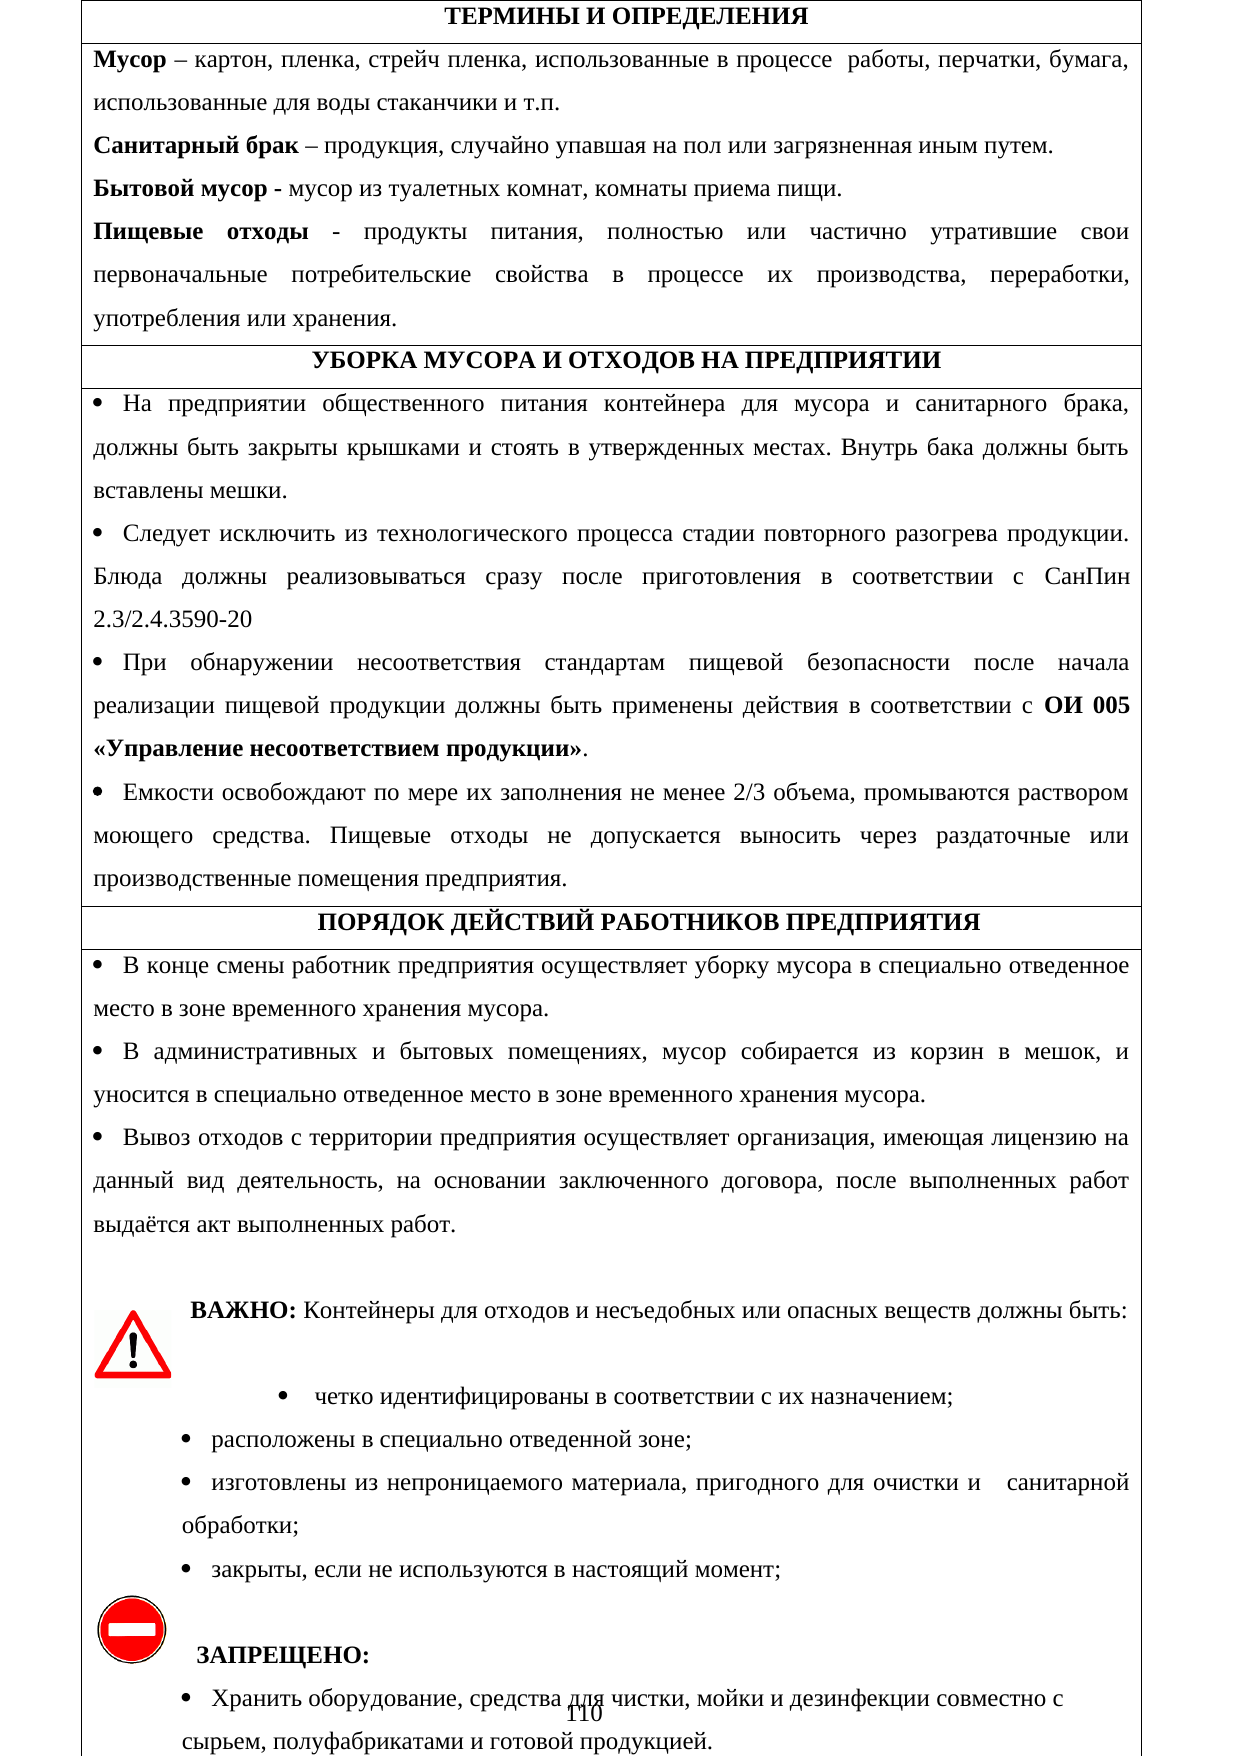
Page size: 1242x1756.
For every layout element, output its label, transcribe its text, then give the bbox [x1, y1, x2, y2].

table_cell ПОРЯДОК ДЕЙСТВИЙ РАБОТНИКОВ ПРЕДПРИЯТИЯ [82, 907, 1141, 949]
picture [93, 1591, 171, 1669]
table_cell В конце смены работник предприятия осуществляет уборку мусора в специально отведенное место в зоне временного хранения мусора. В административных и бытовых помещениях, мусор собирается из корзин в мешок, и уносится в специально отведенное место в зоне временного хранения мусора. Вывоз отходов с территории предприятия осуществляет организация, имеющая лицензию на данный вид деятельность, на основании заключенного договора, после выполненных работ выдаётся акт выполненных работ. ВАЖНО: Контейнеры для отходов и несъедобных или опасных веществ должны быть: четко идентифицированы в соответствии с их назначением; расположены в специально отведенной зоне; изготовлены из непроницаемого материала, пригодного для очистки и санитарной обработки; закрыты, если не используются в настоящий момент; ЗАПРЕЩЕНО: Хранить оборудование, средства для чистки, мойки и дезинфекции совместно с сырьем, полуфабрикатами и готовой продукцией. Хранить мусор и несъедобные отходы в открытых и не промаркированных контейнерах. Допускать контакт мусора и несъедобных отходов при транспортировке с сырьем, обрабатываемой или готовой продукцией. [82, 950, 1141, 1756]
table_header ТЕРМИНЫ И ОПРЕДЕЛЕНИЯ [82, 1, 1141, 43]
table_cell На предприятии общественного питания контейнера для мусора и санитарного брака, должны быть закрыты крышками и стоять в утвержденных местах. Внутрь бака должны быть вставлены мешки. Следует исключить из технологического процесса стадии повторного разогрева продукции. Блюда должны реализовываться сразу после приготовления в соответствии с СанПин 2.3/2.4.3590-20 При обнаружении несоответствия стандартам пищевой безопасности после начала реализации пищевой продукции должны быть применены действия в соответствии с ОИ 005 «Управление несоответствием продукции». Емкости освобождают по мере их заполнения не менее 2/3 объема, промываются раствором моющего средства. Пищевые отходы не допускается выносить через раздаточные или производственные помещения предприятия. [82, 389, 1141, 906]
picture [94, 1310, 172, 1388]
table_cell Мусор – картон, пленка, стрейч пленка, использованные в процессе работы, перчатки, бумага, использованные для воды стаканчики и т.п. Санитарный брак – продукция, случайно упавшая на пол или загрязненная иным путем. Бытовой мусор - мусор из туалетных комнат, комнаты приема пищи. Пищевые отходы - продукты питания, полностью или частично утратившие свои первоначальные потребительские свойства в процессе их производства, переработки, употребления или хранения. [82, 44, 1141, 344]
table_cell УБОРКА МУСОРА И ОТХОДОВ НА ПРЕДПРИЯТИИ [82, 346, 1141, 387]
